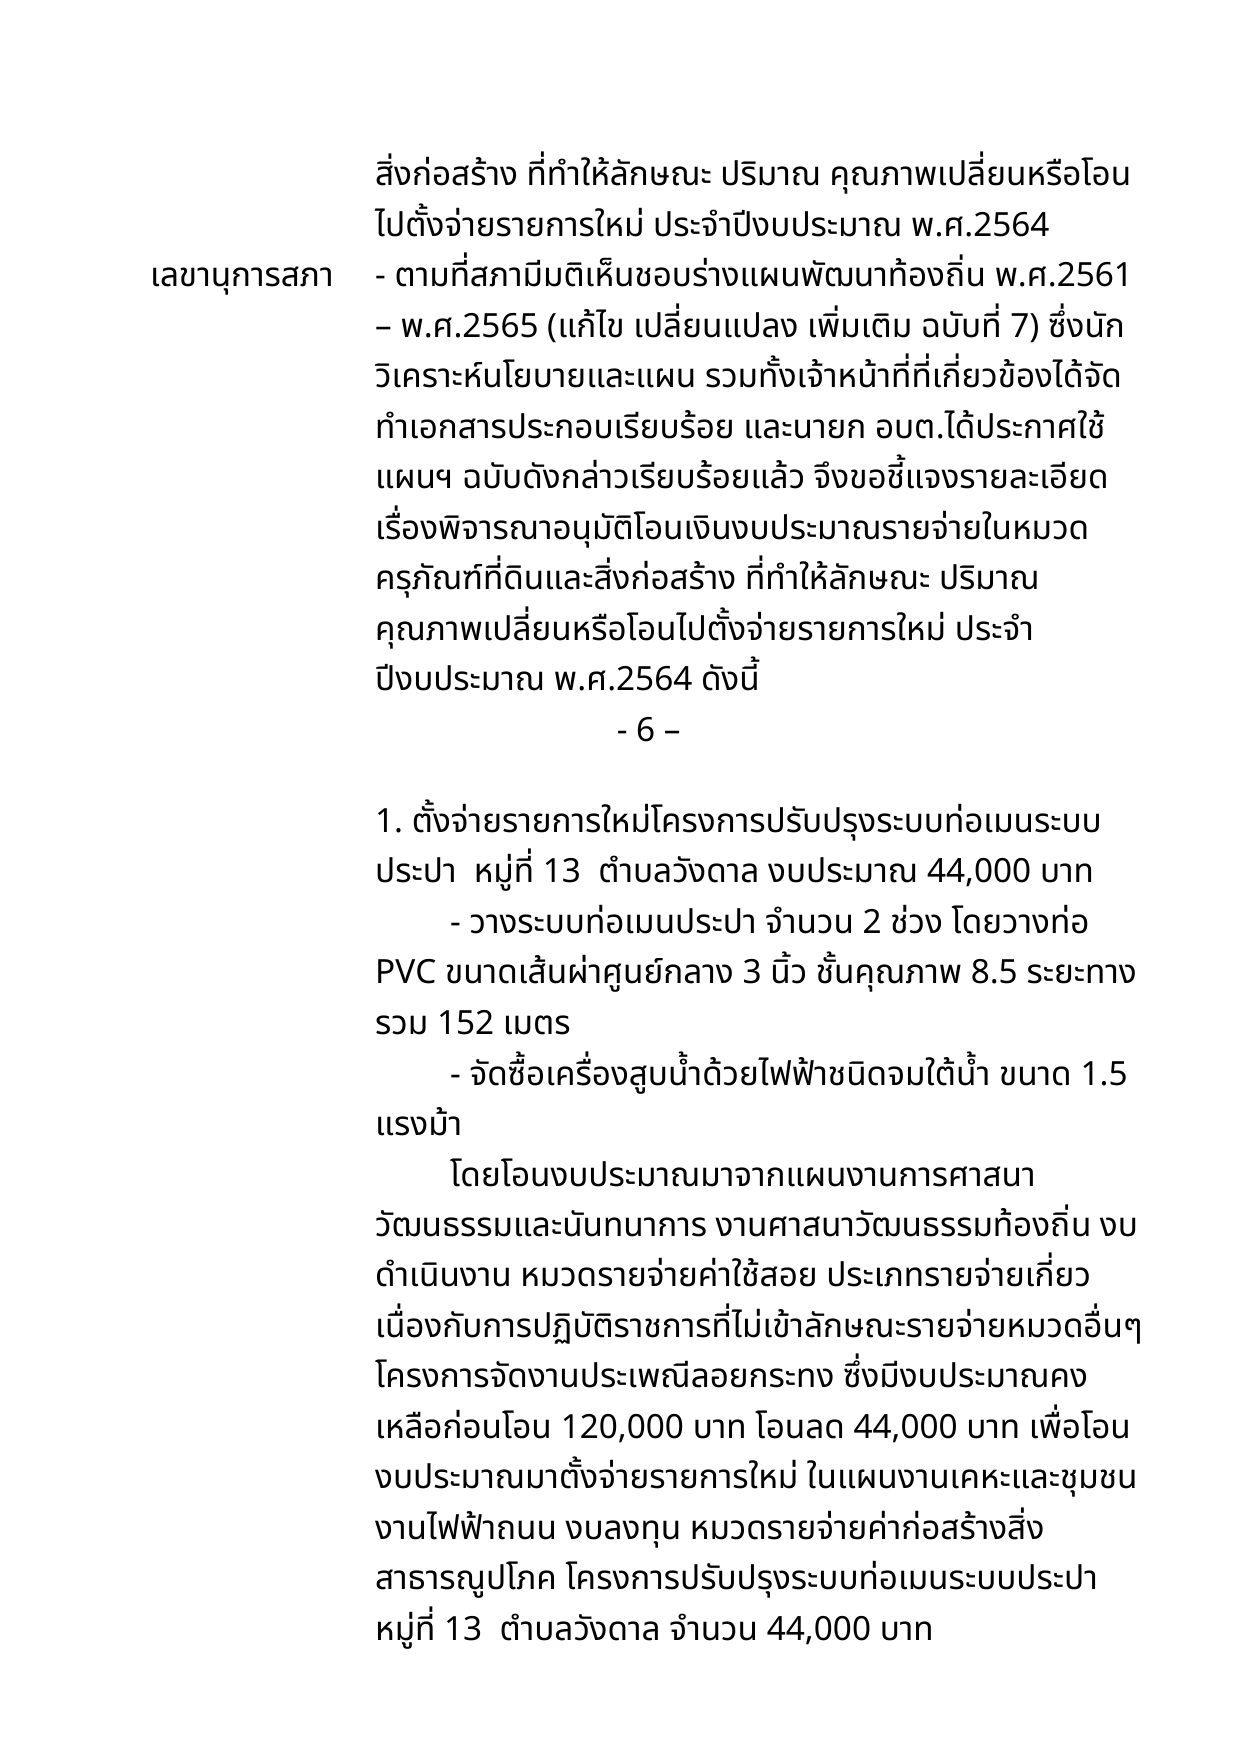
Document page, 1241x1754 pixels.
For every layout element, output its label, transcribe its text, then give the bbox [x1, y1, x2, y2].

text เลขานุการสภา - ตามที่สภามีมติเห็นชอบร่างแผนพัฒนาท้องถิ่น พ.ศ.2561 – พ.ศ.2565 (แก้ไข เปลี่ยนแปลง เพิ่มเติม ฉบับที่ 7) ซึ่งนักวิเคราะห์นโยบายและแผน รวมทั้งเจ้าหน้าที่ที่เกี่ยวข้องได้จัดทำเอกสารประกอบเรียบร้อย และนายก อบต.ได้ประกาศใช้แผนฯ ฉบับดังกล่าวเรียบร้อยแล้ว จึงขอชี้แจงรายละเอียดเรื่องพิจารณาอนุมัติโอนเงินงบประมาณรายจ่ายในหมวดครุภัณฑ์ที่ดินและสิ่งก่อสร้าง ที่ทำให้ลักษณะ ปริมาณ คุณภาพเปลี่ยนหรือโอนไปตั้งจ่ายรายการใหม่ ประจำปีงบประมาณ พ.ศ.2564 ดังนี้ [150, 251, 1152, 706]
text - 6 – [150, 706, 1147, 751]
text โดยโอนงบประมาณมาจากแผนงานการศาสนาวัฒนธรรมและนันทนาการ งานศาสนาวัฒนธรรมท้องถิ่น งบดำเนินงาน หมวดรายจ่ายค่าใช้สอย ประเภทรายจ่ายเกี่ยวเนื่องกับการปฏิบัติราชการที่ไม่เข้าลักษณะรายจ่ายหมวดอื่นๆ โครงการจัดงานประเพณีลอยกระทง ซึ่งมีงบประมาณคงเหลือก่อนโอน 120,000 บาท โอนลด 44,000 บาท เพื่อโอนงบประมาณมาตั้งจ่ายรายการใหม่ ในแผนงานเคหะและชุมชน งานไฟฟ้าถนน งบลงทุน หมวดรายจ่ายค่าก่อสร้างสิ่งสาธารณูปโภค โครงการปรับปรุงระบบท่อเมนระบบประปา หมู่ที่ 13 ตำบลวังดาล จำนวน 44,000 บาท [150, 1151, 1152, 1655]
text - จัดซื้อเครื่องสูบน้ำด้วยไฟฟ้าชนิดจมใต้น้ำ ขนาด 1.5 แรงม้า [150, 1049, 1152, 1151]
text - วางระบบท่อเมนประปา จำนวน 2 ช่วง โดยวางท่อ PVC ขนาดเส้นผ่าศูนย์กลาง 3 นิ้ว ชั้นคุณภาพ 8.5 ระยะทางรวม 152 เมตร [150, 898, 1152, 1049]
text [150, 150, 1152, 251]
text 1. ตั้งจ่ายรายการใหม่โครงการปรับปรุงระบบท่อเมนระบบประปา หมู่ที่ 13 ตำบลวังดาล งบประมาณ 44,000 บาท [150, 796, 1152, 898]
